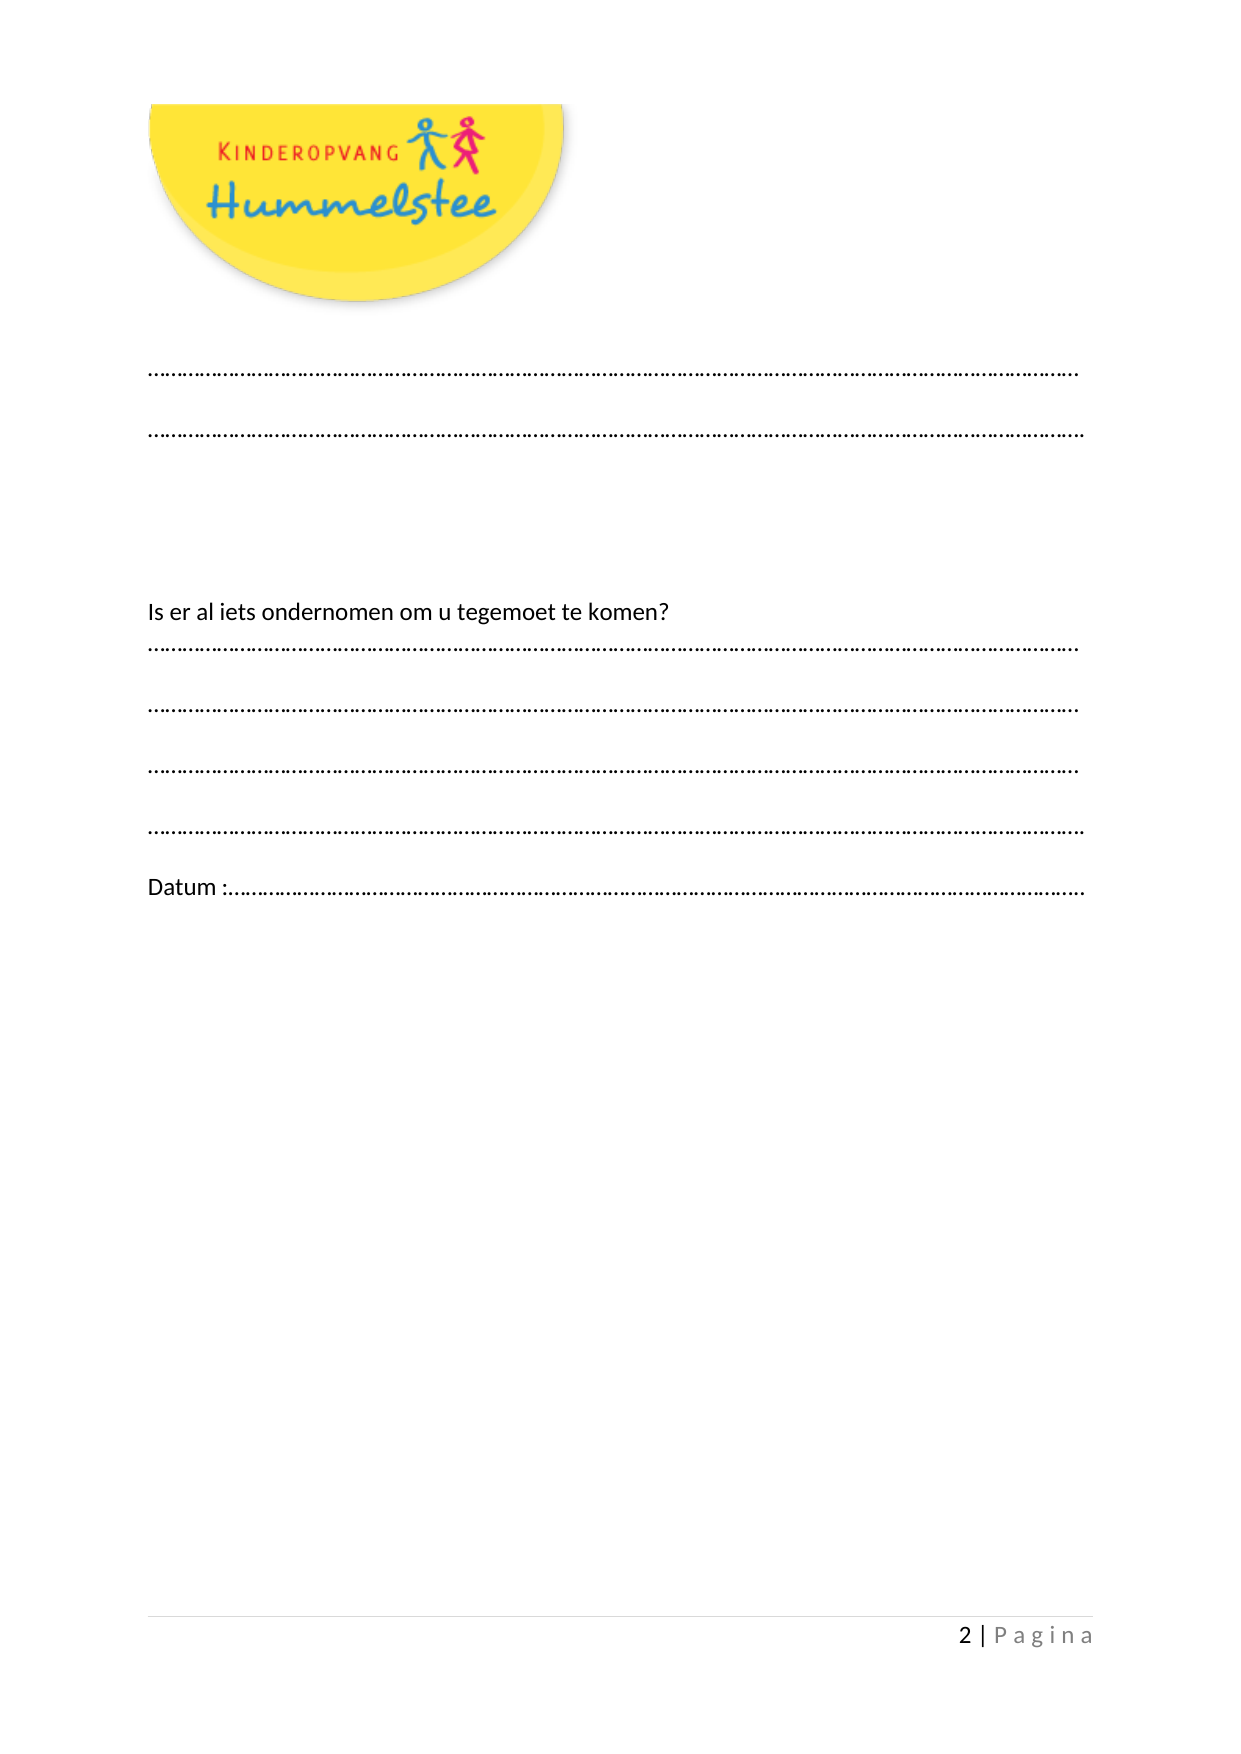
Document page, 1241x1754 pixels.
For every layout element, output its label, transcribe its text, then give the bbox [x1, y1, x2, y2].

text ……………………………………………………………………………………………………………………………………………… [148, 352, 1093, 382]
text Is er al iets ondernomen om u tegemoet te komen? [148, 596, 1093, 627]
text ……………………………………………………………………………………………………………………………………………… [148, 688, 1093, 718]
text ………………………………………………………………………………………………………………………………………………. [148, 413, 1093, 443]
text ………………………………………………………………………………………………………………………………………………. [148, 810, 1093, 840]
picture [147, 104, 584, 322]
text Datum :………………………………………………………………………………………………………………………………….. [148, 871, 1093, 901]
text ……………………………………………………………………………………………………………………………………………… [148, 749, 1093, 779]
text ……………………………………………………………………………………………………………………………………………… [148, 627, 1093, 657]
